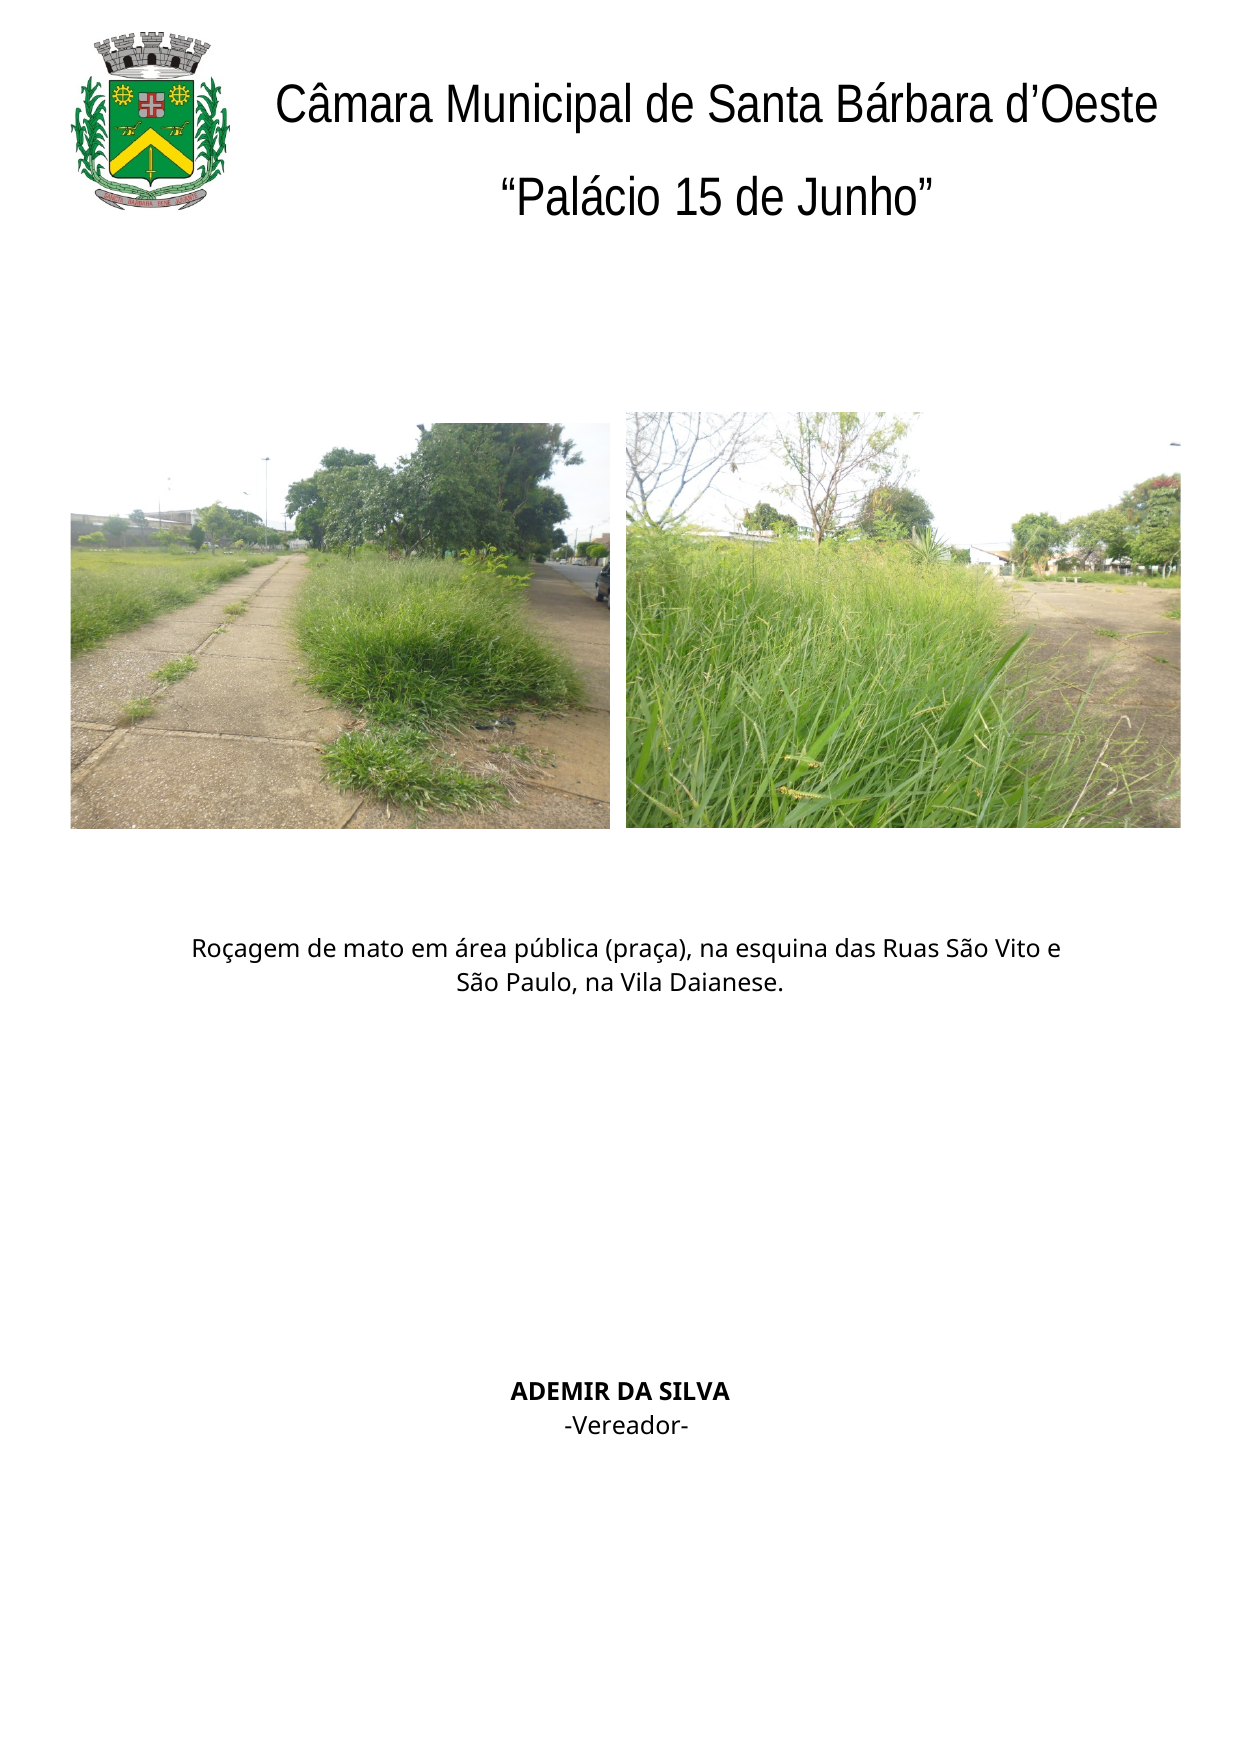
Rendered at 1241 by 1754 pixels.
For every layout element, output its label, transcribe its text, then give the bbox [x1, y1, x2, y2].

picture [626, 412, 1181, 828]
picture [70, 423, 610, 829]
text Roçagem de mato em área pública (praça), na esquina das Ruas São Vito e São Paulo, na Vila Daianese. [177, 931, 1063, 999]
text -Vereador- [177, 1408, 1063, 1442]
text ADEMIR DA SILVA [177, 1374, 1063, 1408]
picture [70, 32, 230, 210]
